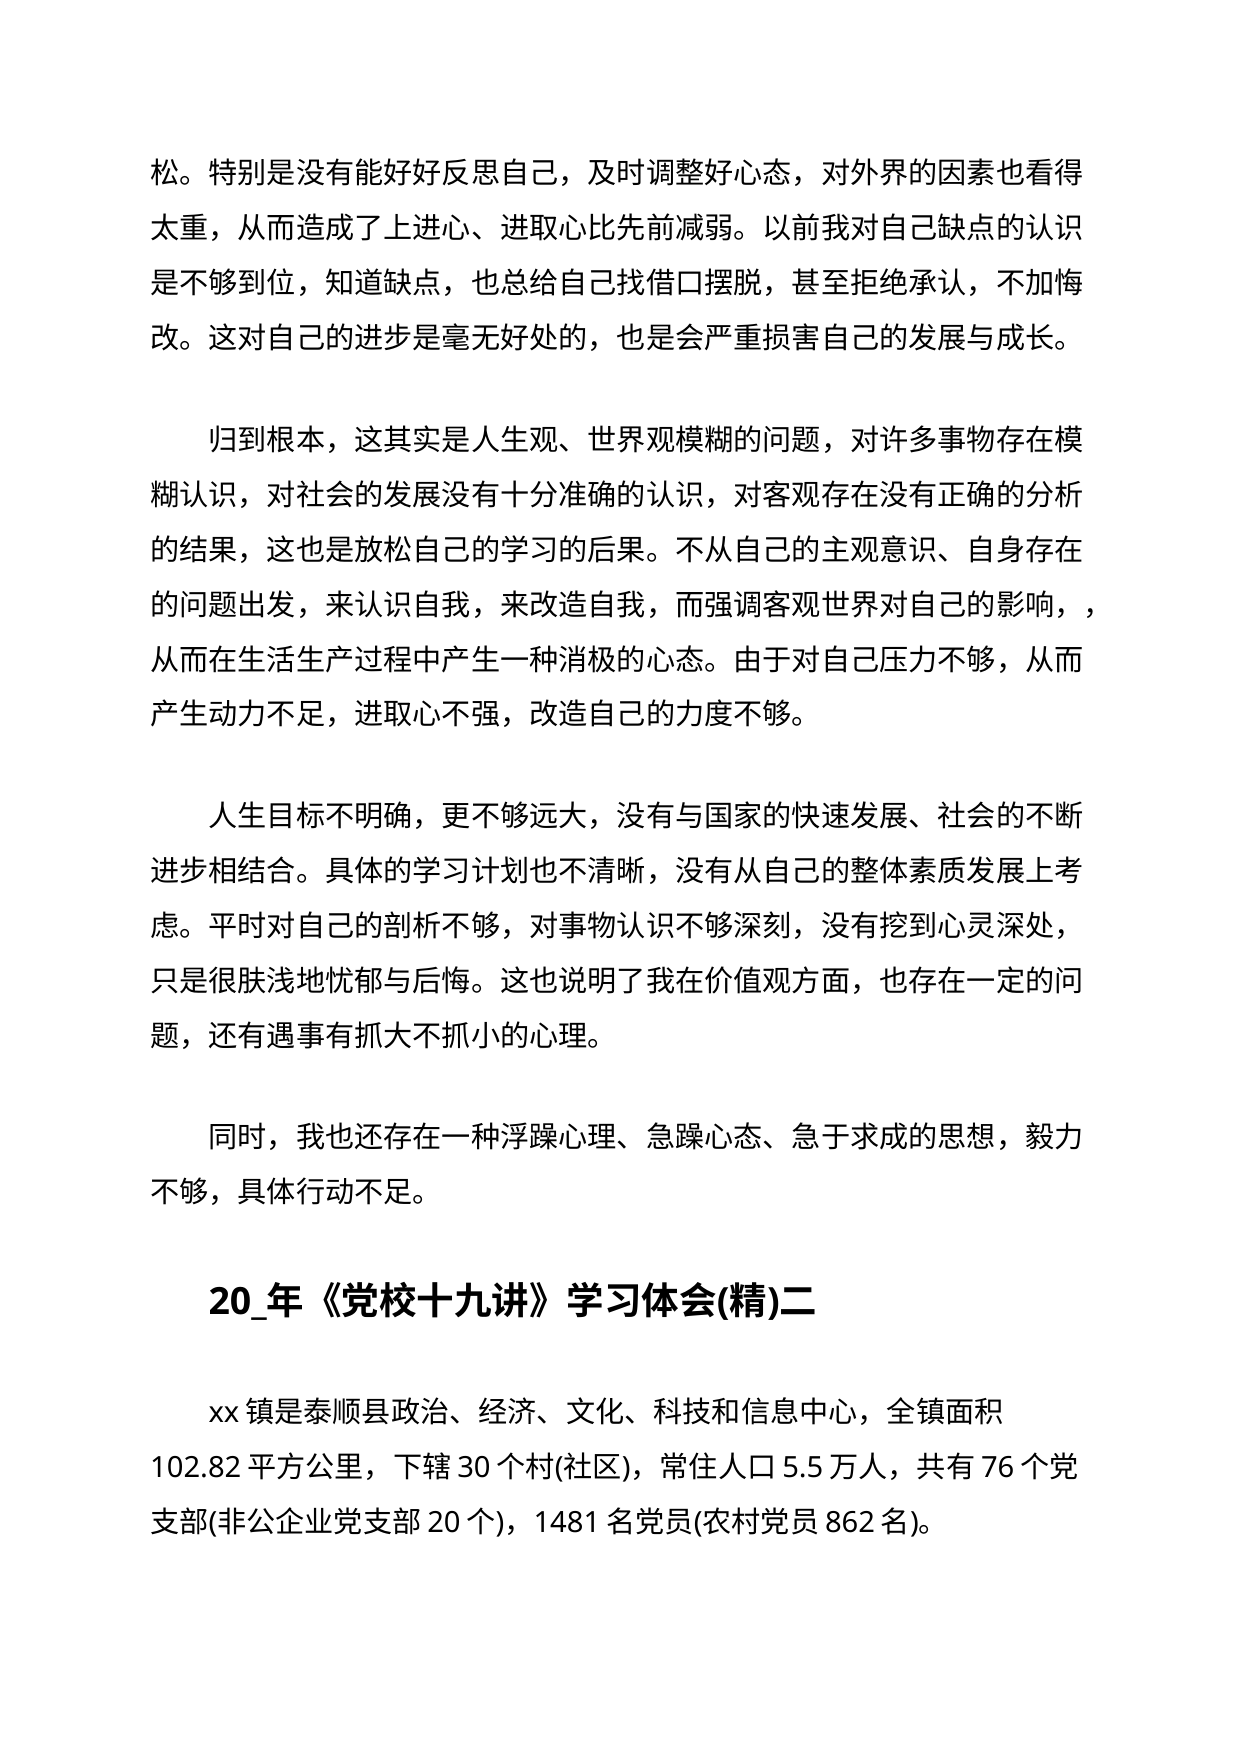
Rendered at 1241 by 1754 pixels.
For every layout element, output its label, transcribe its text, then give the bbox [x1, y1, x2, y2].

text 20_年《党校十九讲》学习体会(精)二 [150, 1271, 1090, 1325]
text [150, 150, 1090, 357]
text 人生目标不明确，更不够远大，没有与国家的快速发展、社会的不断进步相结合。具体的学习计划也不清晰，没有从自己的整体素质发展上考虑。平时对自己的剖析不够，对事物认识不够深刻，没有挖到心灵深处，只是很肤浅地忧郁与后悔。这也说明了我在价值观方面，也存在一定的问题，还有遇事有抓大不抓小的心理。 [150, 793, 1090, 1054]
text 归到根本，这其实是人生观、世界观模糊的问题，对许多事物存在模糊认识，对社会的发展没有十分准确的认识，对客观存在没有正确的分析的结果，这也是放松自己的学习的后果。不从自己的主观意识、自身存在的问题出发，来认识自我，来改造自我，而强调客观世界对自己的影响，，从而在生活生产过程中产生一种消极的心态。由于对自己压力不够，从而产生动力不足，进取心不强，改造自己的力度不够。 [150, 416, 1090, 733]
text xx镇是泰顺县政治、经济、文化、科技和信息中心，全镇面积102.82平方公里，下辖30个村(社区)，常住人口5.5万人，共有76个党支部(非公企业党支部20个)，1481名党员(农村党员862名)。 [150, 1388, 1090, 1541]
text 同时，我也还存在一种浮躁心理、急躁心态、急于求成的思想，毅力不够，具体行动不足。 [150, 1114, 1090, 1211]
